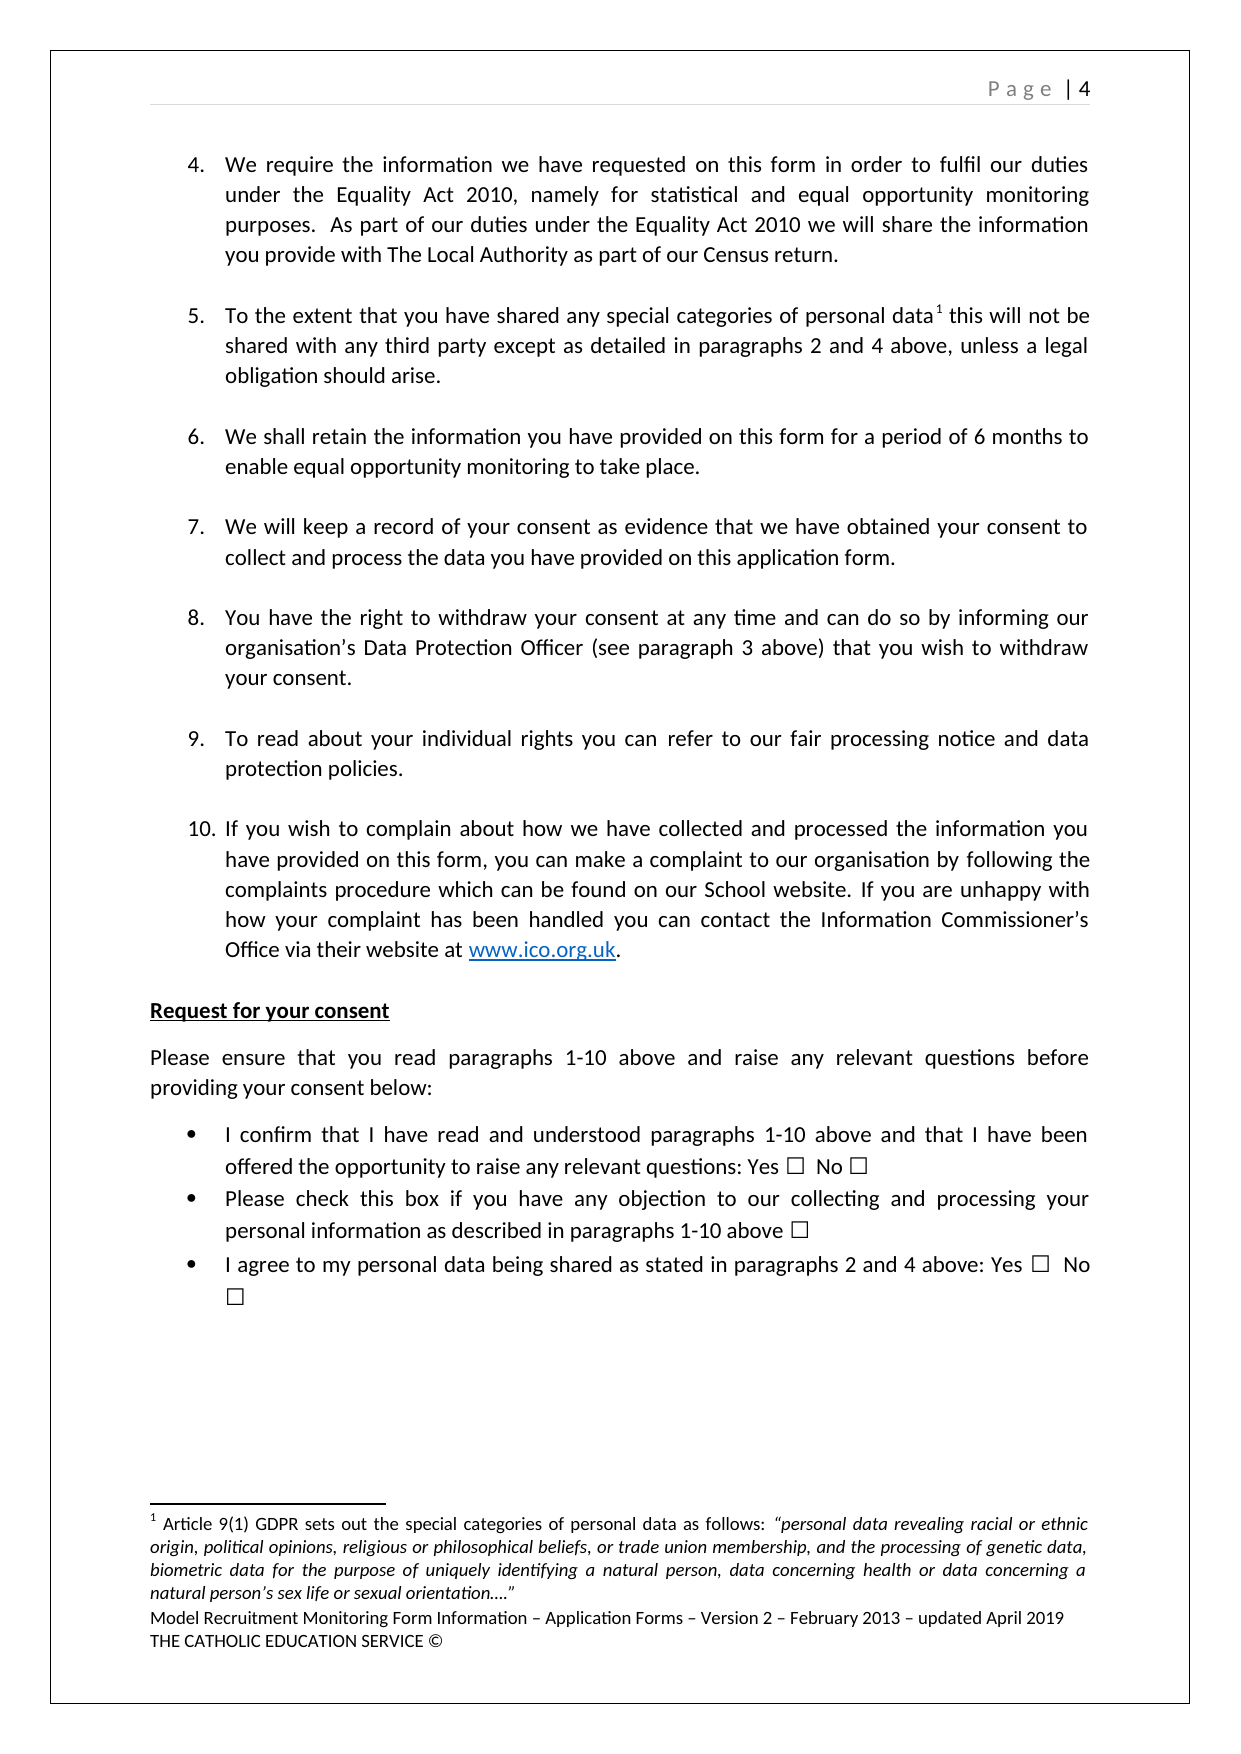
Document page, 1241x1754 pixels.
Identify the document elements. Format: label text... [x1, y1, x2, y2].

list If you wish to complain about how we have collected and processed the information you have provided on this form, you can make a complaint to our organisation by following the complaints procedure which can be found on our School website. If you are unhappy with how your complaint has been handled you can contact the Information Commissioner’s Office via their website at www.ico.org.uk. [187, 814, 1090, 963]
text Please ensure that you read paragraphs 1-10 above and raise any relevant questions before providing your consent below: [150, 1043, 1090, 1101]
list To the extent that you have shared any special categories of personal data this will not be shared with any third party except as detailed in paragraphs 2 and 4 above, unless a legal obligation should arise. [187, 301, 1090, 389]
list I agree to my personal data being shared as stated in paragraphs 2 and 4 above: Yes No [187, 1248, 1090, 1312]
list You have the right to withdraw your consent at any time and can do so by informing our organisation’s Data Protection Officer (see paragraph 3 above) that you wish to withdraw your consent. [187, 603, 1090, 692]
list Please check this box if you have any objection to our collecting and processing your personal information as described in paragraphs 1-10 above [187, 1184, 1090, 1245]
list To read about your individual rights you can refer to our fair processing notice and data protection policies. [187, 724, 1090, 782]
text Request for your consent [150, 996, 1090, 1024]
list We require the information we have requested on this form in order to fulfil our duties under the Equality Act 2010, namely for statistical and equal opportunity monitoring purposes. As part of our duties under the Equality Act 2010 we will share the information you provide with The Local Authority as part of our Census return. [187, 150, 1090, 269]
list We will keep a record of your consent as evidence that we have obtained your consent to collect and process the data you have provided on this application form. [187, 512, 1090, 571]
list We shall retain the information you have provided on this form for a period of 6 months to enable equal opportunity monitoring to take place. [187, 422, 1090, 480]
list I confirm that I have read and understood paragraphs 1-10 above and that I have been offered the opportunity to raise any relevant questions: Yes No [187, 1120, 1090, 1181]
